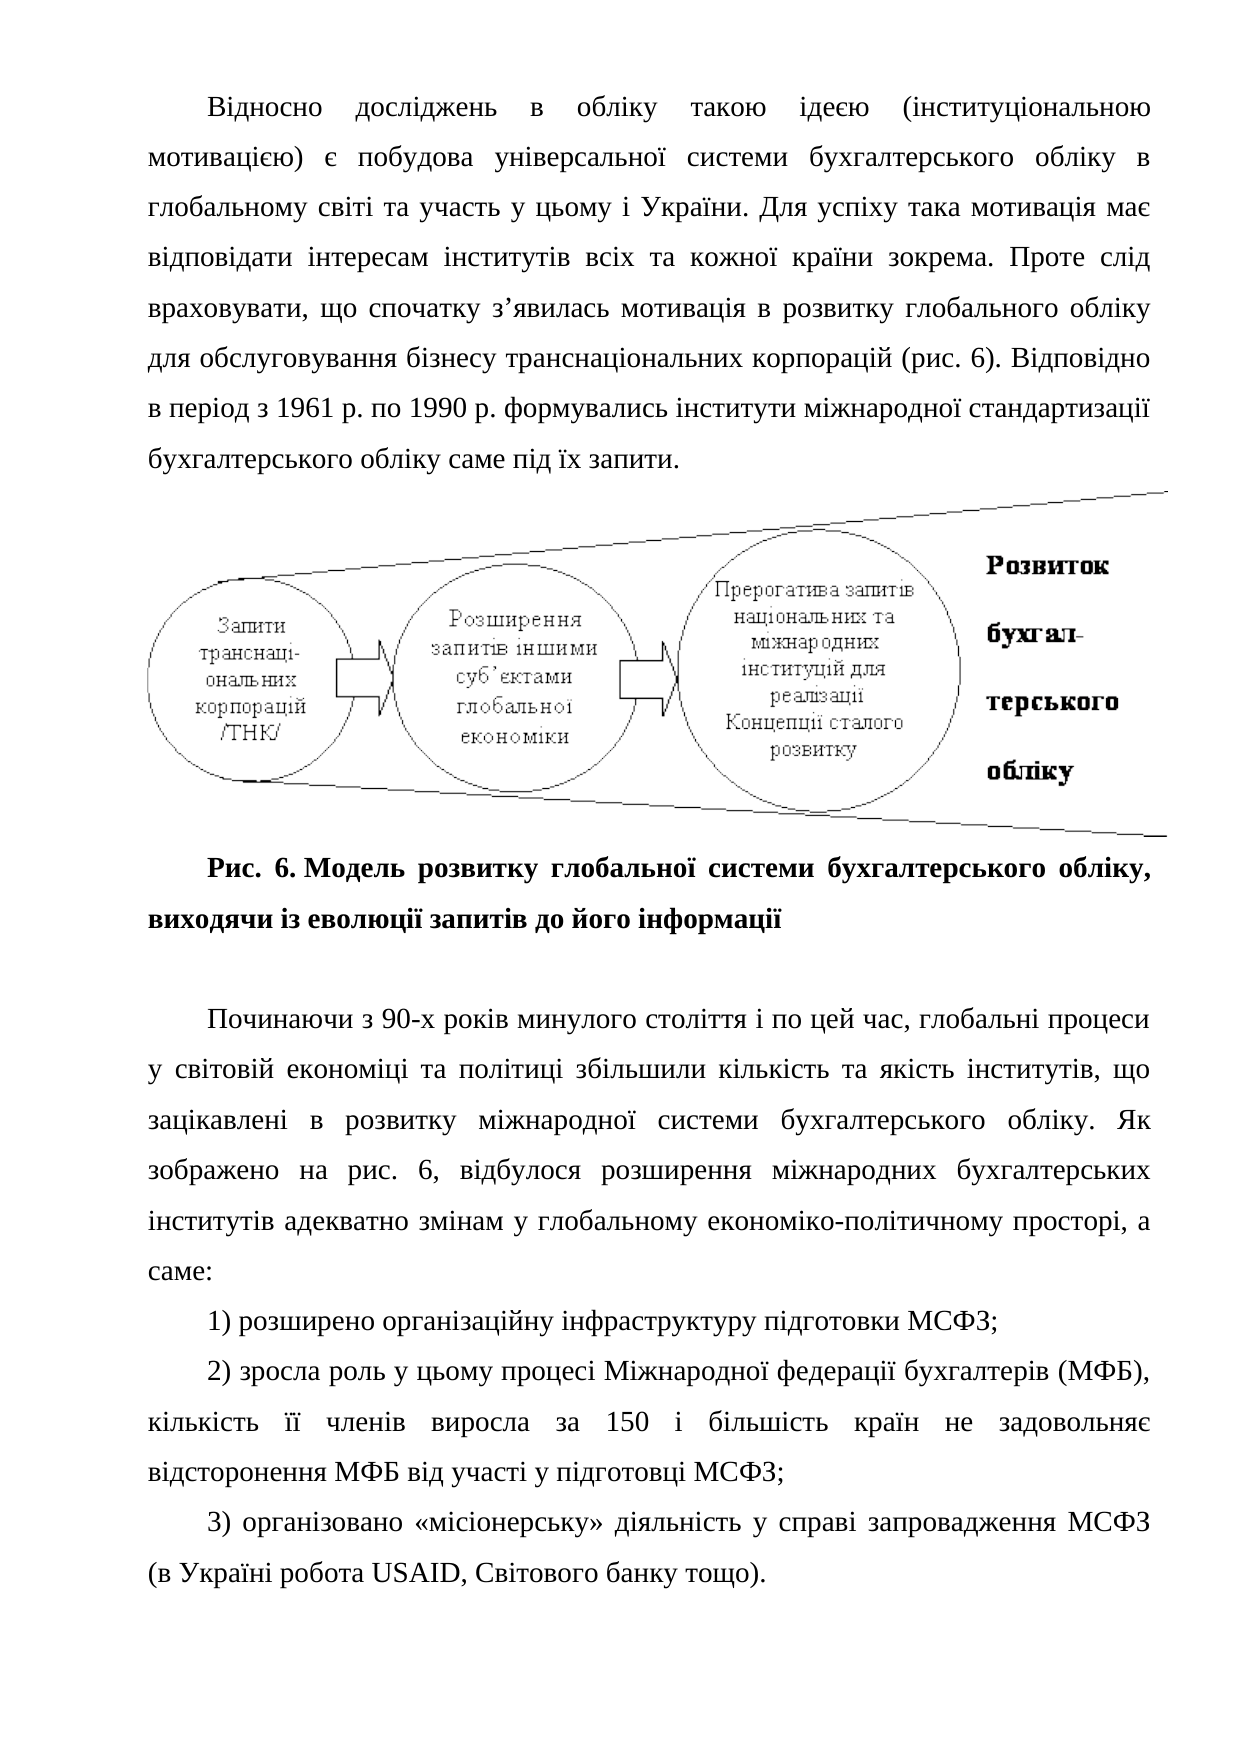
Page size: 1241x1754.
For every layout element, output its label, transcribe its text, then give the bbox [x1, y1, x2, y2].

picture [147, 491, 1168, 837]
text Відносно досліджень в обліку такою ідеєю (інституціональною мотивацією) є побудова універсальної системи бухгалтерського обліку в глобальному світі та участь у цьому і України. Для успіху така мотивація має відповідати інтересам інститутів всіх та кожної країни зокрема. Проте слід враховувати, що спочатку з’явилась мотивація в розвитку глобального обліку для обслуговування бізнесу транснаціональних корпорацій (рис. 6). Відповідно в період з 1961 р. по 1990 р. формувались інститути міжнародної стандартизації бухгалтерського обліку саме під їх запити. [148, 89, 1152, 474]
text 2) зросла роль у цьому процесі Міжнародної федерації бухгалтерів (МФБ), кількість її членів виросла за 150 і більшість країн не задовольняє відсторонення МФБ від участі у підготовці МСФЗ; [148, 1353, 1152, 1488]
text 1) розширено організаційну інфраструктуру підготовки МСФЗ; [148, 1303, 1152, 1337]
text Рис. 6. Модель розвитку глобальної системи бухгалтерського обліку, виходячи із еволюції запитів до його інформації [148, 850, 1152, 934]
text 3) організовано «місіонерську» діяльність у справі запровадження МСФЗ (в Україні робота USAID, Світового банку тощо). [148, 1504, 1152, 1588]
text Починаючи з 90-х років минулого століття і по цей час, глобальні процеси у світовій економіці та політиці збільшили кількість та якість інститутів, що зацікавлені в розвитку міжнародної системи бухгалтерського обліку. Як зображено на рис. 6, відбулося розширення міжнародних бухгалтерських інститутів адекватно змінам у глобальному економіко-політичному просторі, а саме: [148, 1001, 1152, 1286]
